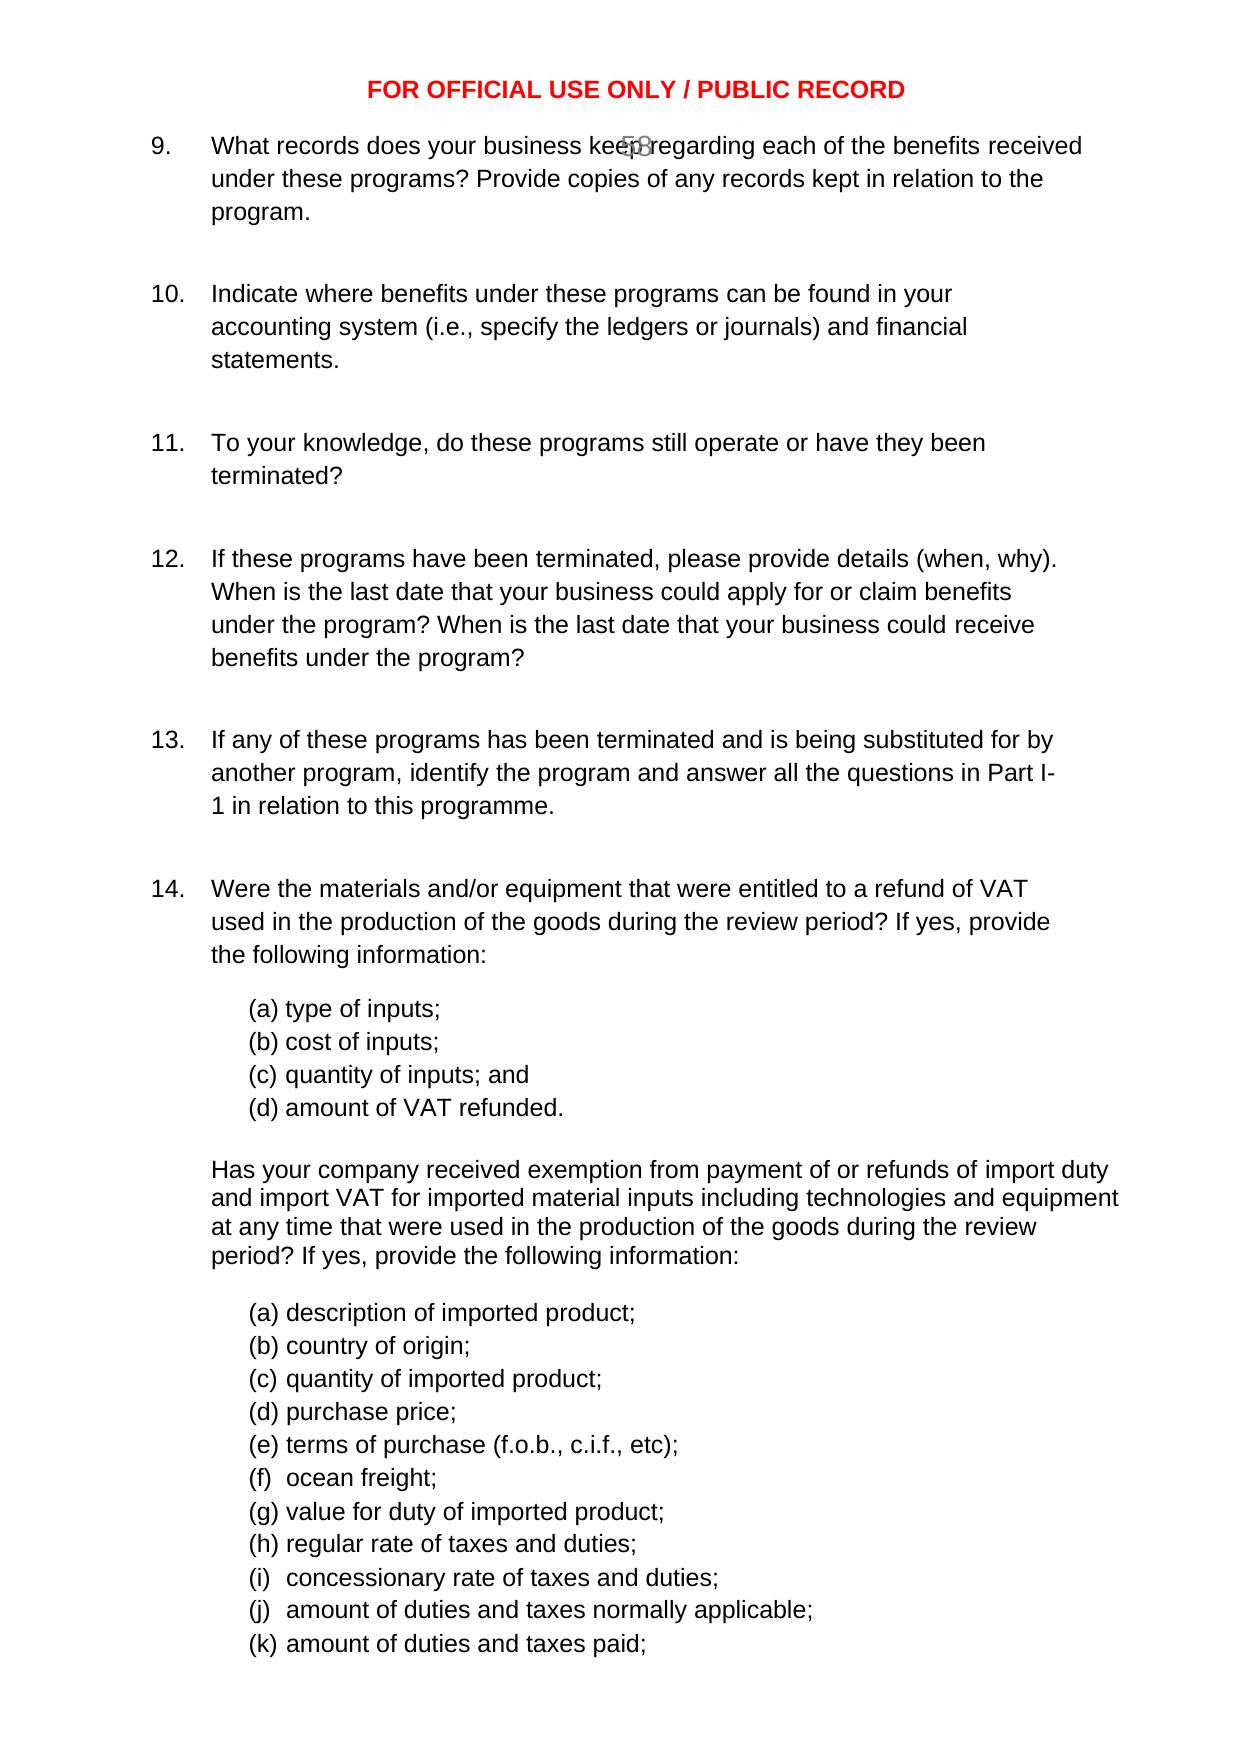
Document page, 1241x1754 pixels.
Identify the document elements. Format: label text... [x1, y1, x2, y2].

list cost of inputs; [248, 1027, 1063, 1056]
list regular rate of taxes and duties; [248, 1529, 1063, 1558]
list purchase price; [248, 1397, 1063, 1426]
list type of inputs; [248, 994, 1063, 1022]
list terms of purchase (f.o.b., c.i.f., etc); [248, 1430, 1063, 1459]
list What records does your business keep regarding each of the benefits received under these programs? Provide copies of any records kept in relation to the program. [151, 131, 1063, 225]
list If these programs have been terminated, please provide details (when, why). When is the last date that your business could apply for or claim benefits under the program? When is the last date that your business could receive benefits under the program? [151, 543, 1063, 671]
list quantity of inputs; and [248, 1060, 1063, 1088]
list value for duty of imported product; [248, 1496, 1063, 1525]
list amount of duties and taxes normally applicable; [248, 1596, 1063, 1624]
list quantity of imported product; [248, 1364, 1063, 1393]
text Has your company received exemption from payment of or refunds of import duty and import VAT for imported material inputs including technologies and equipment [211, 1154, 1134, 1212]
text at any time that were used in the production of the goods during the review period? If yes, provide the following information: [211, 1212, 1063, 1269]
list concessionary rate of taxes and duties; [248, 1562, 1063, 1591]
list amount of duties and taxes paid; [248, 1628, 1063, 1657]
list amount of VAT refunded. [248, 1093, 1063, 1122]
list description of imported product; [248, 1298, 1063, 1327]
list Were the materials and/or equipment that were entitled to a refund of VAT used in the production of the goods during the review period? If yes, provide the following information: [151, 874, 1063, 969]
list country of origin; [248, 1331, 1063, 1360]
list If any of these programs has been terminated and is being substituted for by another program, identify the program and answer all the questions in Part I-1 in relation to this programme. [151, 725, 1063, 820]
list To your knowledge, do these programs still operate or have they been terminated? [151, 428, 1063, 490]
list ocean freight; [248, 1463, 1063, 1492]
list Indicate where benefits under these programs can be found in your accounting system (i.e., specify the ledgers or journals) and financial statements. [151, 279, 1063, 374]
